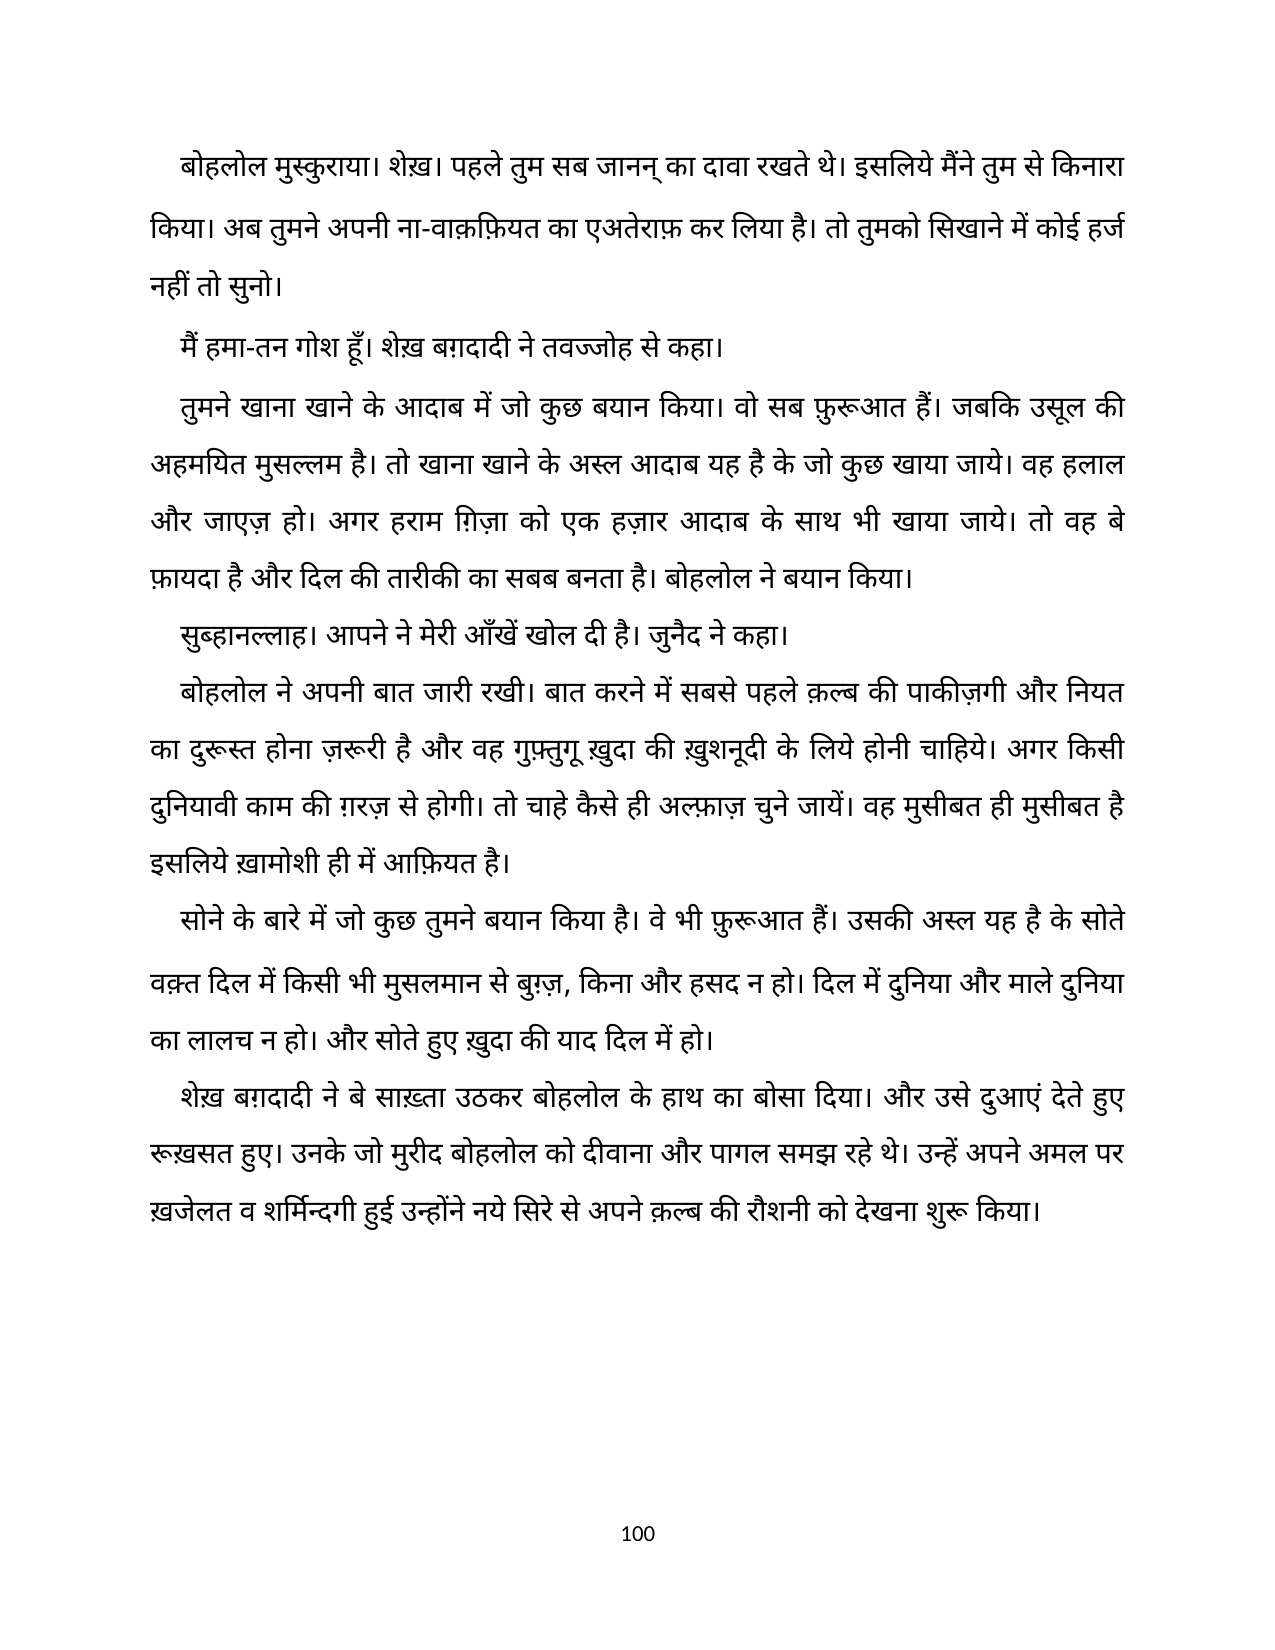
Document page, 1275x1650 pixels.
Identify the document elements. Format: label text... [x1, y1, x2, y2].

text शेख़ बग़दादी ने बे साख़्ता उठकर बोहलोल के हाथ का बोसा दिया। और उसे दुआएं देते हुए रूख़सत हुए। उनके जो मुरीद बोहलोल को दीवाना और पागल समझ रहे थे। उन्हें अपने अमल पर ख़जेलत व शर्मिन्दगी हुई उन्होंने नये सिरे से अपने क़ल्ब की रौशनी को देखना शुरू किया। [150, 1081, 1125, 1233]
text तुमने खाना खाने के आदाब में जो कुछ बयान किया। वो सब फ़ुरूआत हैं। जबकि उसूल की अहमयित मुसल्लम है। तो खाना खाने के अस्ल आदाब यह है के जो कुछ खाया जाये। वह हलाल और जाएज़ हो। अगर हराम ग़िज़ा को एक हज़ार आदाब के साथ भी खाया जाये। तो वह बे फ़ायदा है और दिल की तारीकी का सबब बनता है। बोहलोल ने बयान किया। [150, 391, 1125, 600]
text बोहलोल ने अपनी बात जारी रखी। बात करने में सबसे पहले क़ल्ब की पाकीज़गी और नियत का दुरूस्त होना ज़रूरी है और वह गुफ़्तुगू ख़ुदा की ख़ुशनूदी के लिये होनी चाहिये। अगर किसी दुनियावी काम की ग़रज़ से होगी। तो चाहे कैसे ही अल्फ़ाज़ चुने जायें। वह मुसीबत ही मुसीबत है इसलिये ख़ामोशी ही में आफ़ियत है। [150, 676, 1125, 885]
text मैं हमा-तन गोश हूँ। शेख़ बग़दादी ने तवज्जोह से कहा। [150, 327, 1125, 370]
text सोने के बारे में जो कुछ तुमने बयान किया है। वे भी फ़ुरूआत हैं। उसकी अस्ल यह है के सोते वक़्त दिल में किसी भी मुसलमान से बुग़्ज़, किना और हसद न हो। दिल में दुनिया और माले दुनिया का लालच न हो। और सोते हुए ख़ुदा की याद दिल में हो। [150, 904, 1125, 1062]
text सुब्हानल्लाह। आपने ने मेरी आँखें खोल दी है। जुनैद ने कहा। [150, 619, 1125, 657]
text बोहलोल मुस्कुराया। शेख़। पहले तुम सब जानन् का दावा रखते थे। इसलिये मैंने तुम से किनारा किया। अब तुमने अपनी ना-वाक़फ़ियत का एअतेराफ़ कर लिया है। तो तुमको सिखाने में कोई हर्ज नहीं तो सुनो। [150, 150, 1125, 308]
